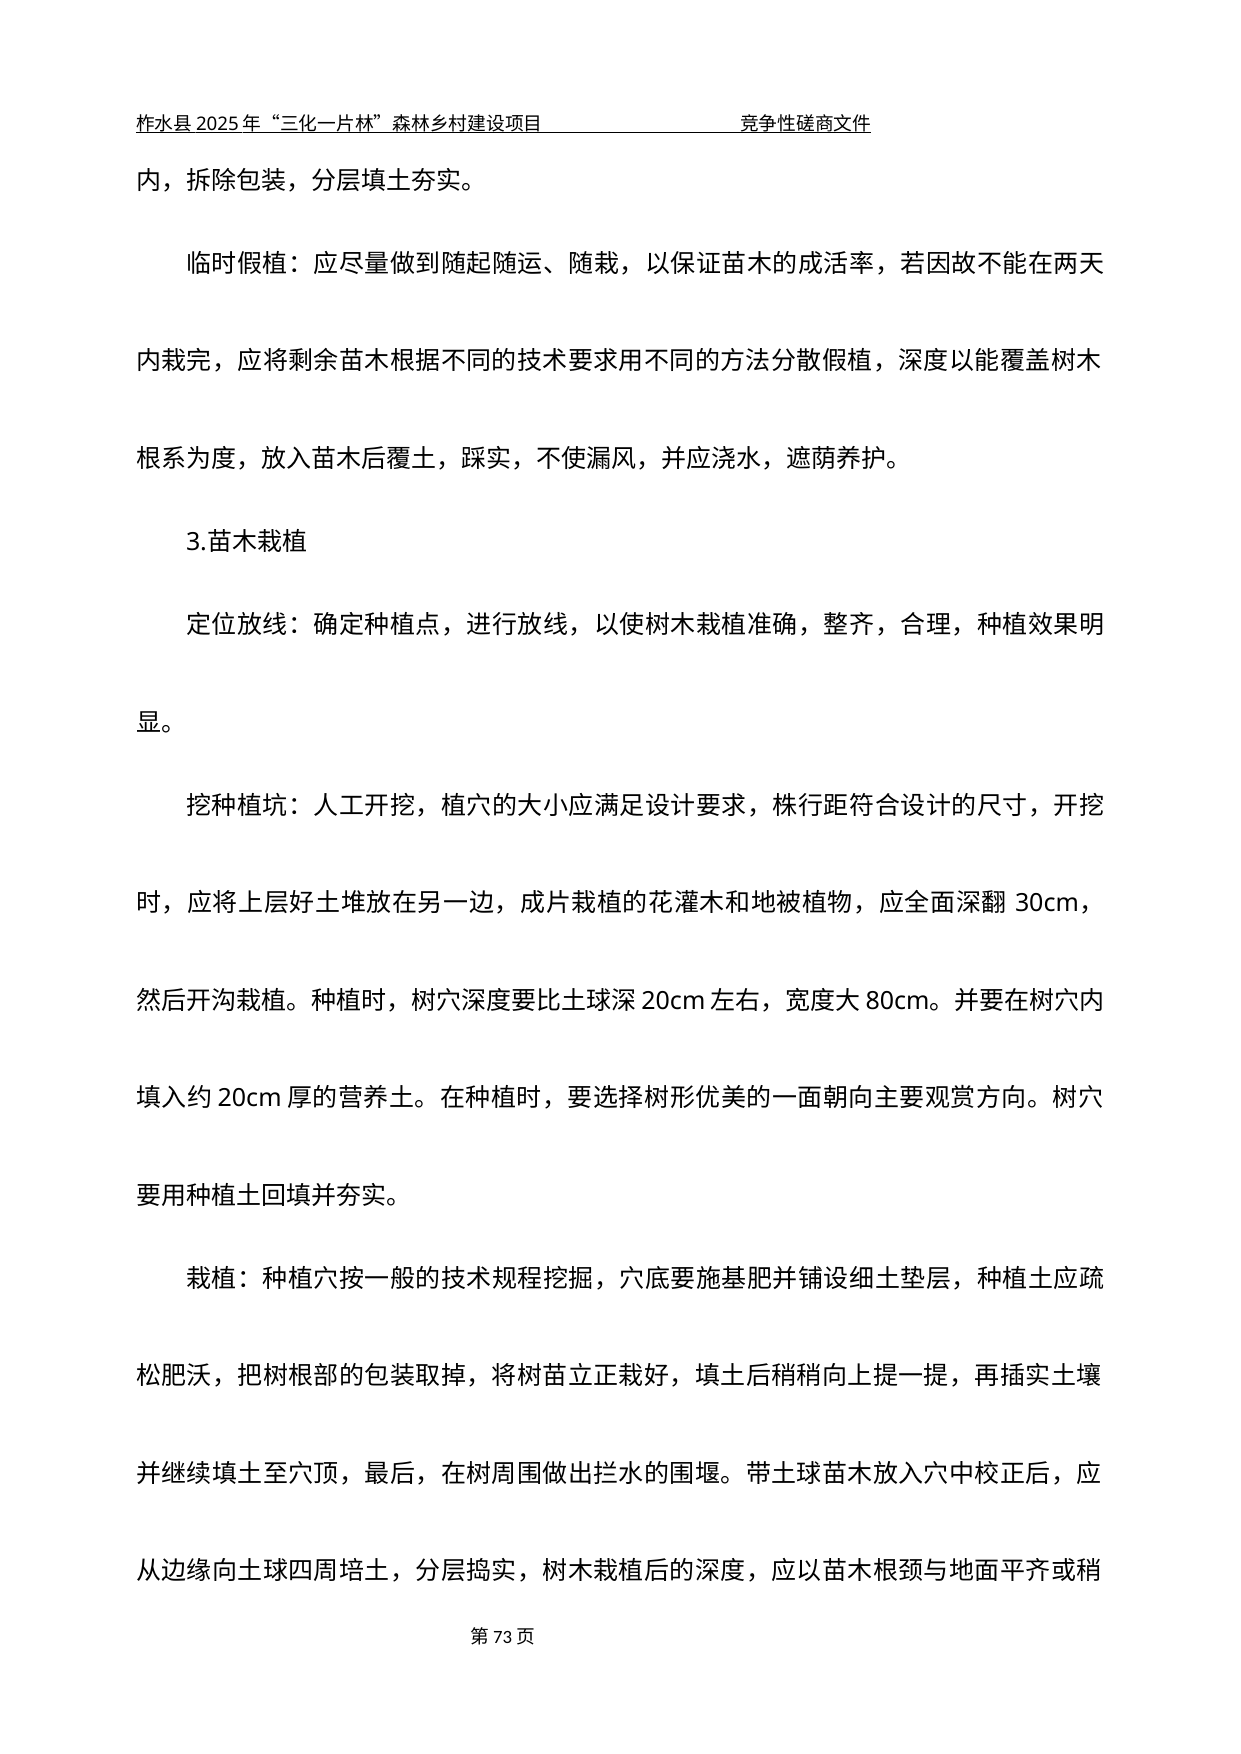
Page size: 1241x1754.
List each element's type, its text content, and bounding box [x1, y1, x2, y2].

list 挖种植坑：人工开挖，植穴的大小应满足设计要求，株行距符合设计的尺寸，开挖时，应将上层好土堆放在另一边，成片栽植的花灌木和地被植物，应全面深翻30cm，然后开沟栽植。种植时，树穴深度要比土球深20cm左右，宽度大80cm。并要在树穴内填入约20cm厚的营养土。在种植时，要选择树形优美的一面朝向主要观赏方向。树穴要用种植土回填并夯实。 [136, 771, 1104, 1226]
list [136, 146, 1104, 211]
list 临时假植：应尽量做到随起随运、随栽，以保证苗木的成活率，若因故不能在两天内栽完，应将剩余苗木根据不同的技术要求用不同的方法分散假植，深度以能覆盖树木根系为度，放入苗木后覆土，踩实，不使漏风，并应浇水，遮荫养护。 [136, 229, 1104, 489]
list 定位放线：确定种植点，进行放线，以使树木栽植准确，整齐，合理，种植效果明显。 [136, 590, 1104, 753]
text 3.苗木栽植 [136, 507, 1104, 572]
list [136, 1244, 1104, 1601]
